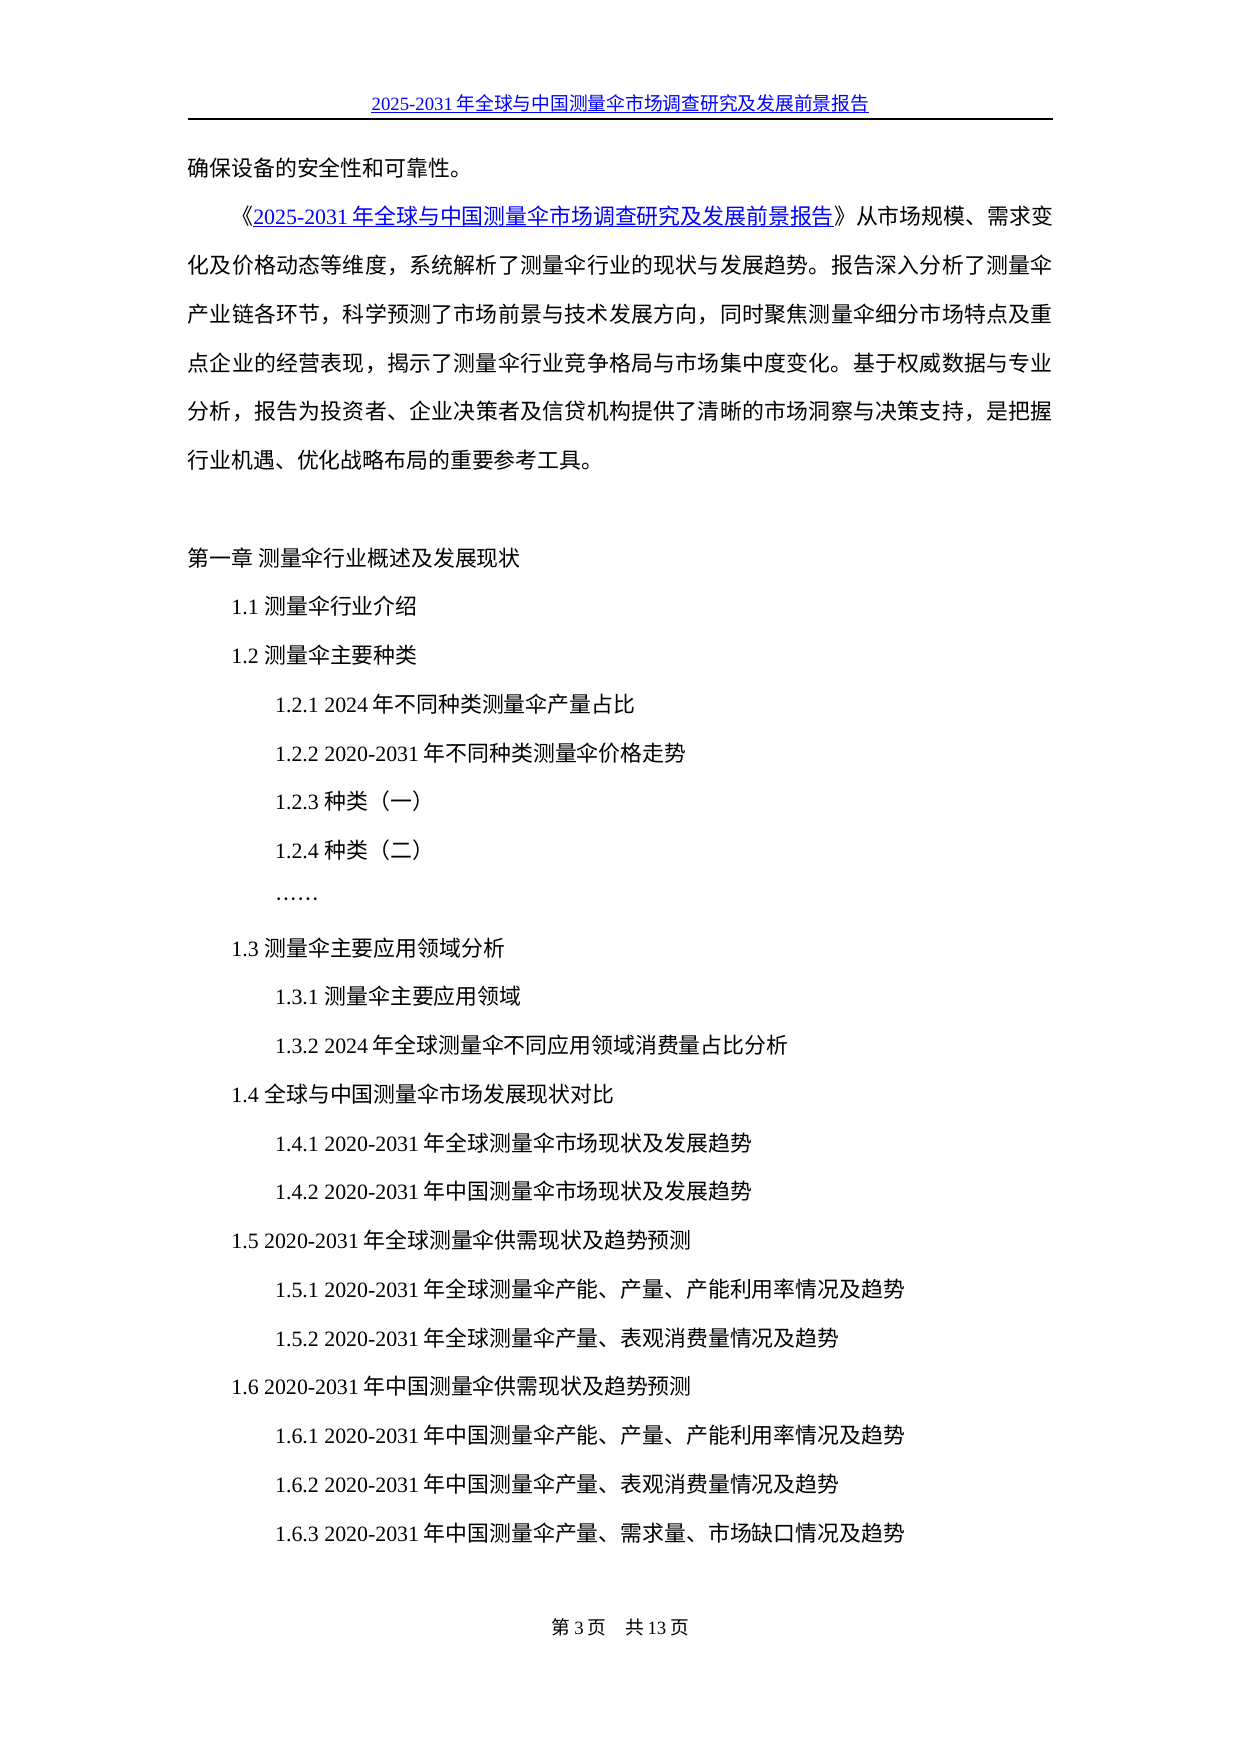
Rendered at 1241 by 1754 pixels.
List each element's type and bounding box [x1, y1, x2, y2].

text [187, 150, 1053, 1548]
